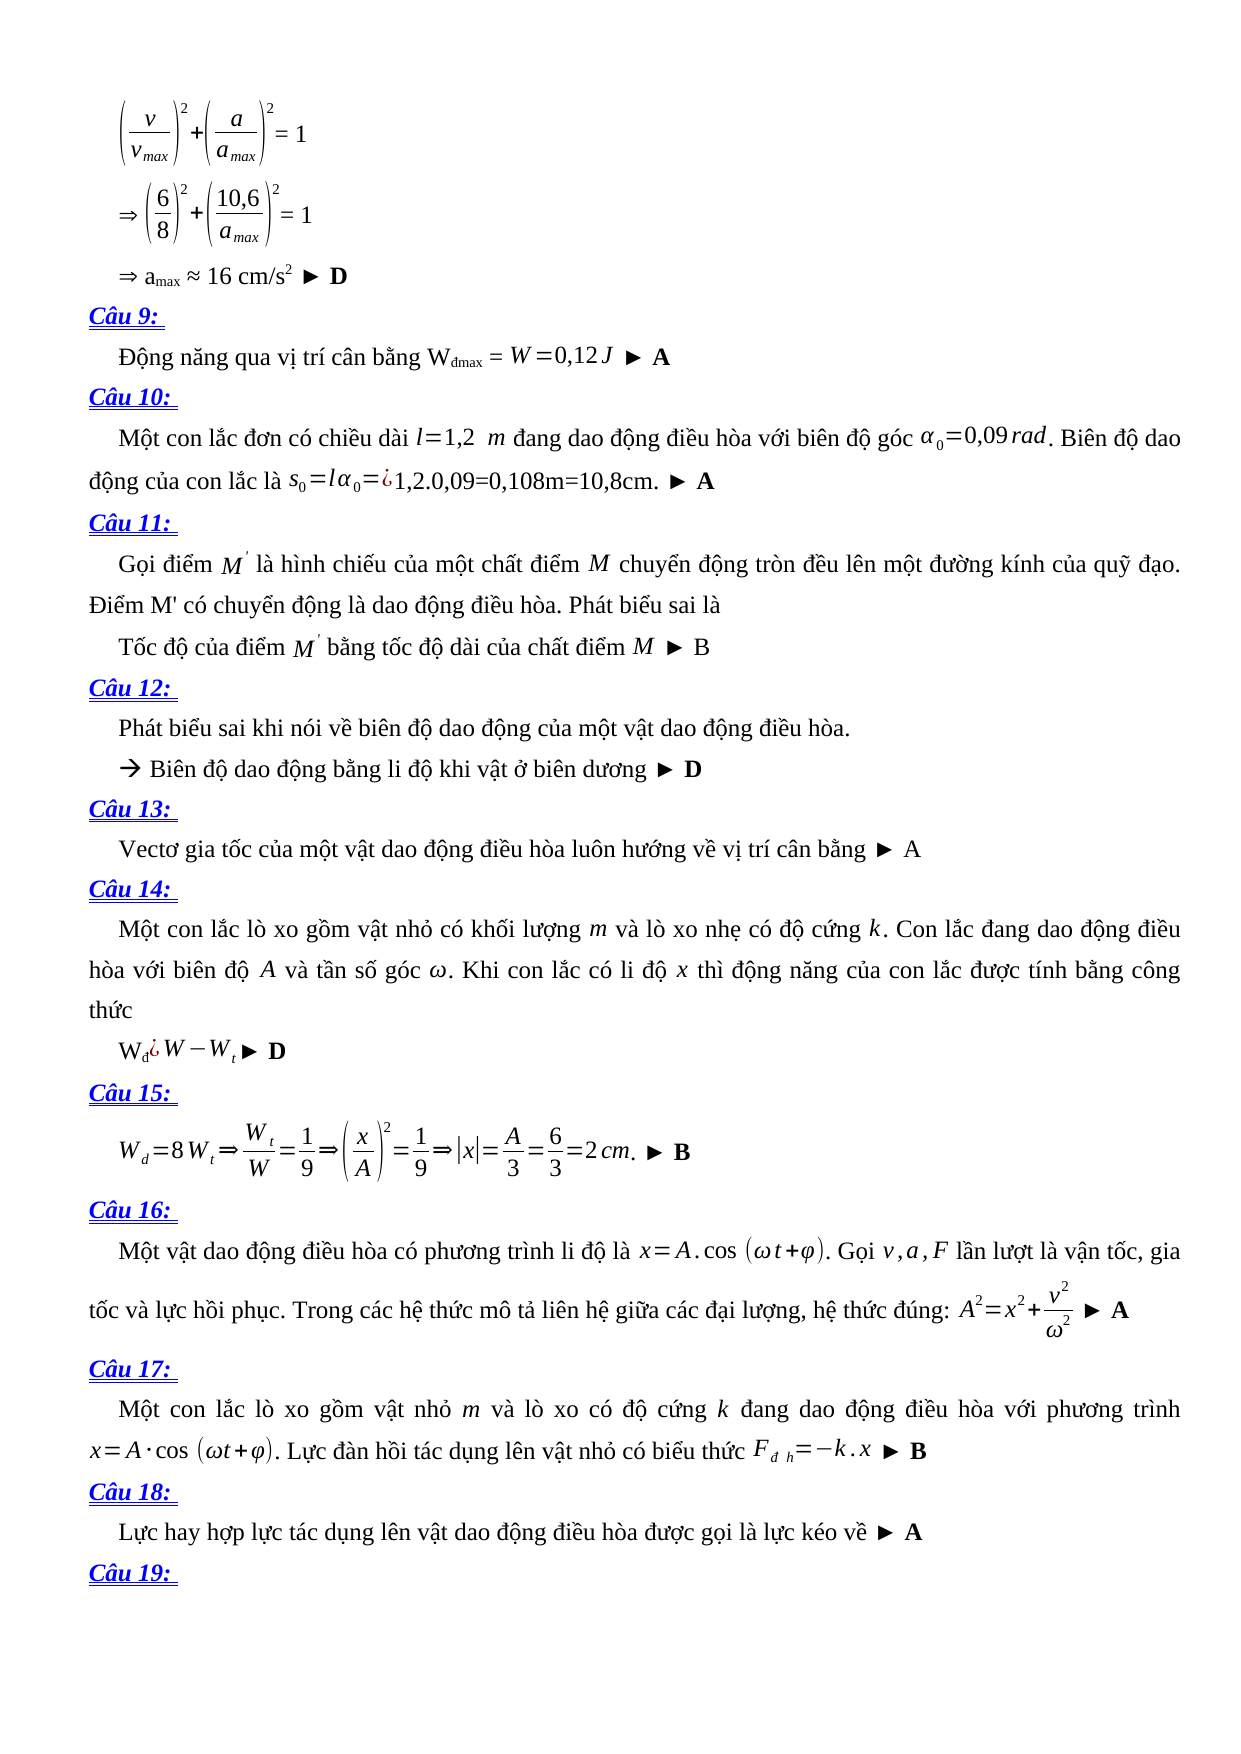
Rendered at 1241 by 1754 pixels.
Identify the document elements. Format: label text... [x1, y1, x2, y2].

text Câu 12: [88, 673, 1181, 702]
text Câu 13: [88, 794, 1181, 823]
text Câu 16: [88, 1195, 1181, 1224]
text Một con lắc lò xo gồm vật nhỏ và lò xo có độ cứng đang dao động điều hòa với phương trình . Lực đàn hồi tác dụng lên vật nhỏ có biểu thức ► B [88, 1394, 1181, 1466]
text Phát biểu sai khi nói về biên độ dao động của một vật dao động điều hòa. [88, 713, 1181, 742]
text Câu 15: [88, 1078, 1181, 1107]
text Wđ► D [88, 1035, 1181, 1066]
text Động năng qua vị trí cân bằng Wđmax = ► A [88, 342, 1181, 370]
text Câu 17: [88, 1354, 1181, 1383]
text Một con lắc đơn có chiều dài đang dao động điều hòa với biên độ góc . Biên độ dao động của con lắc là 1,2.0,09=0,108m=10,8cm. ► A [88, 422, 1181, 496]
text = 1 [88, 180, 1181, 250]
text Câu 11: [88, 508, 1181, 536]
text Một con lắc lò xo gồm vật nhỏ có khối lượng và lò xo nhẹ có độ cứng . Con lắc đang dao động điều hòa với biên độ và tần số góc . Khi con lắc có li độ thì động năng của con lắc được tính bằng công thức [88, 914, 1181, 1024]
text Câu 10: [88, 382, 1181, 411]
text Câu 19: [88, 1558, 1181, 1586]
text Câu 9: [88, 301, 1181, 330]
text = 1 [88, 99, 1181, 169]
text Lực hay hợp lực tác dụng lên vật dao động điều hòa được gọi là lực kéo về ► A [88, 1517, 1181, 1546]
text Tốc độ của điểm bằng tốc độ dài của chất điểm ► B [88, 631, 1181, 662]
text Vectơ gia tốc của một vật dao động điều hòa luôn hướng về vị trí cân bằng ► A [88, 834, 1181, 863]
text . ► B [88, 1118, 1181, 1184]
text Câu 18: [88, 1477, 1181, 1506]
text Câu 14: [88, 874, 1181, 903]
text Biên độ dao động bằng li độ khi vật ở biên dương ► D [88, 754, 1181, 782]
text Một vật dao động điều hòa có phương trình li độ là . Gọi lần lượt là vận tốc, gia tốc và lực hồi phục. Trong các hệ thức mô tả liên hệ giữa các đại lượng, hệ thức đúng: ► A [88, 1235, 1181, 1343]
text amax ≈ 16 cm/s2 ► D [88, 261, 1181, 290]
text Gọi điểm là hình chiếu của một chất điểm chuyển động tròn đều lên một đường kính của quỹ đạo. Điểm M' có chuyển động là dao động điều hòa. Phát biểu sai là [88, 548, 1181, 619]
